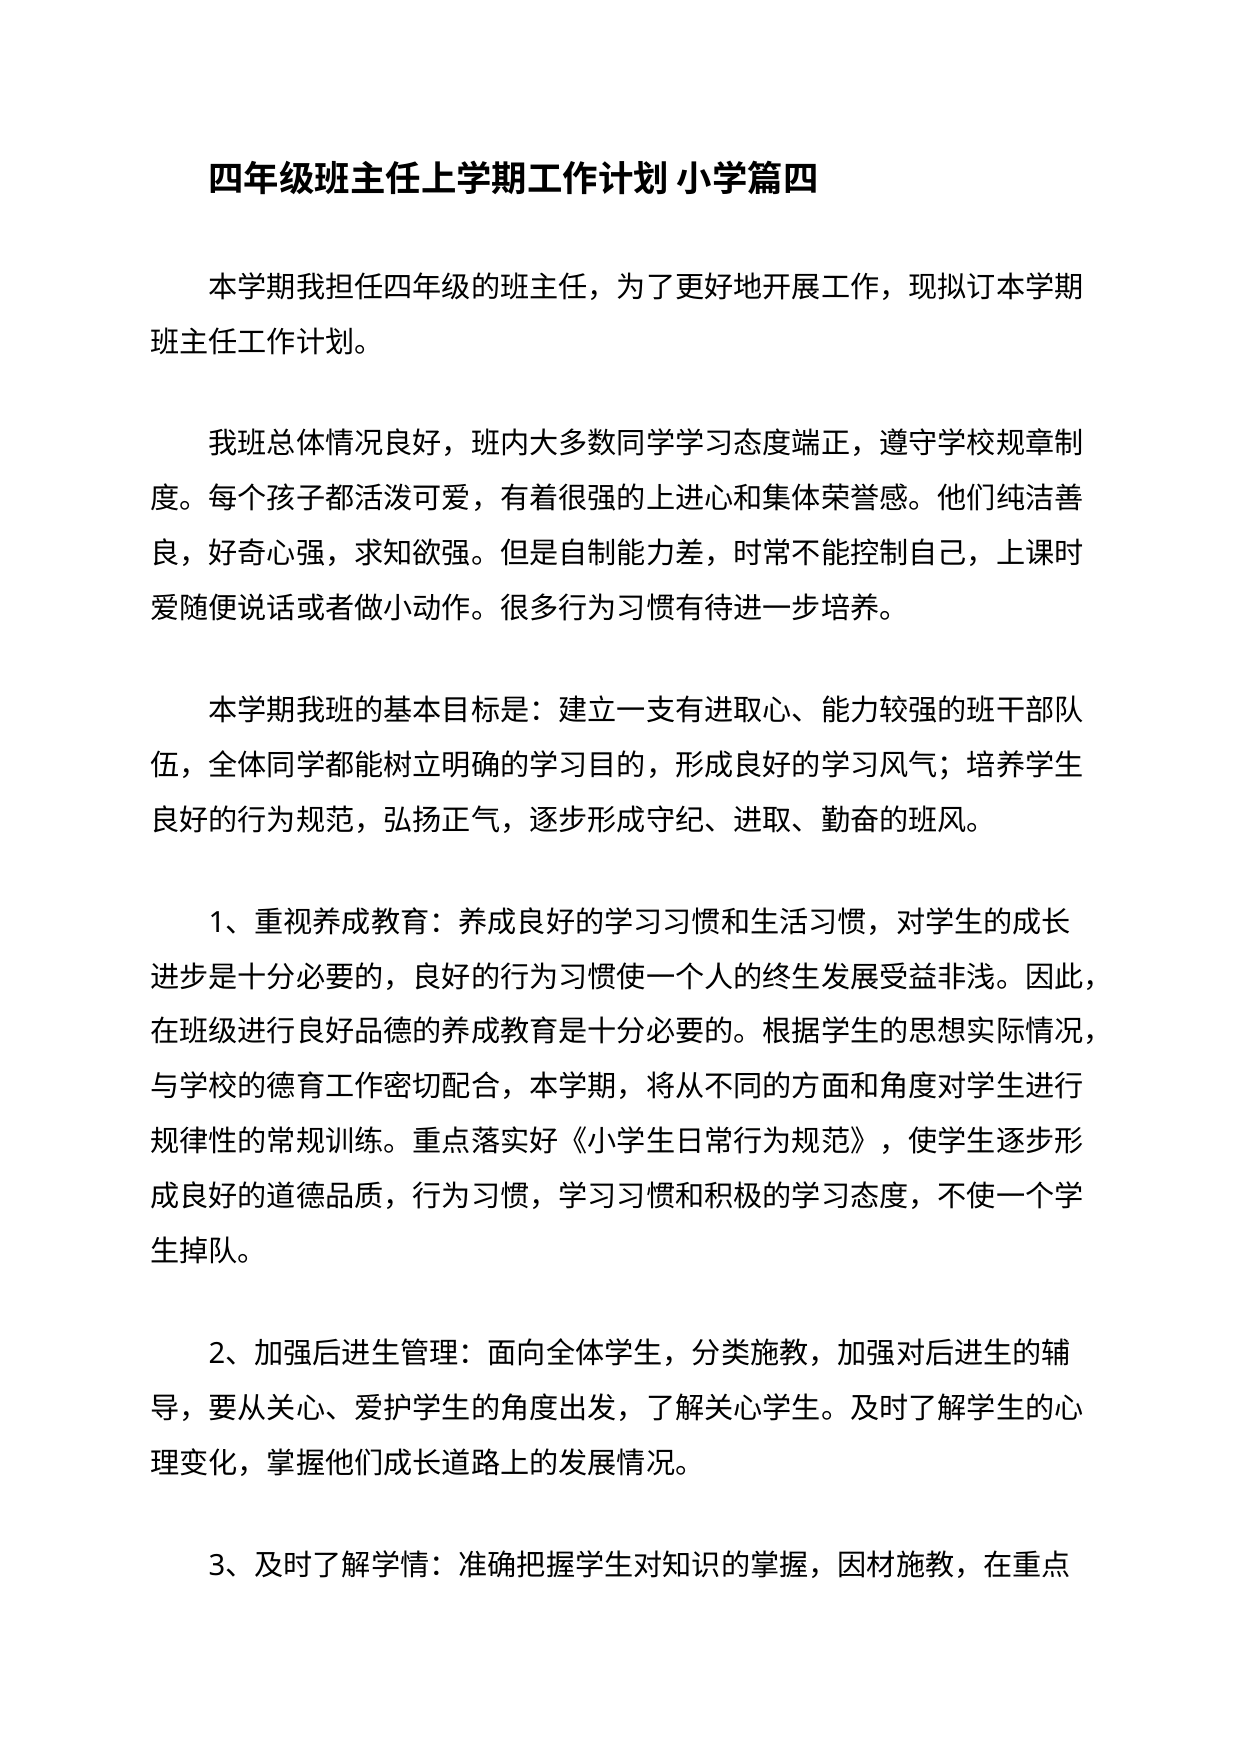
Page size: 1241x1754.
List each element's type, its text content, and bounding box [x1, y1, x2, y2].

text 本学期我班的基本目标是：建立一支有进取心、能力较强的班干部队伍，全体同学都能树立明确的学习目的，形成良好的学习风气；培养学生良好的行为规范，弘扬正气，逐步形成守纪、进取、勤奋的班风。 [150, 687, 1090, 839]
text 本学期我担任四年级的班主任，为了更好地开展工作，现拟订本学期班主任工作计划。 [150, 263, 1090, 361]
text 我班总体情况良好，班内大多数同学学习态度端正，遵守学校规章制度。每个孩子都活泼可爱，有着很强的上进心和集体荣誉感。他们纯洁善良，好奇心强，求知欲强。但是自制能力差，时常不能控制自己，上课时爱随便说话或者做小动作。很多行为习惯有待进一步培养。 [150, 420, 1090, 627]
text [150, 1541, 1090, 1583]
text 2、加强后进生管理：面向全体学生，分类施教，加强对后进生的辅导，要从关心、爱护学生的角度出发，了解关心学生。及时了解学生的心理变化，掌握他们成长道路上的发展情况。 [150, 1329, 1090, 1482]
text 四年级班主任上学期工作计划 小学篇四 [150, 150, 1090, 201]
text 1、重视养成教育：养成良好的学习习惯和生活习惯，对学生的成长进步是十分必要的，良好的行为习惯使一个人的终生发展受益非浅。因此，在班级进行良好品德的养成教育是十分必要的。根据学生的思想实际情况，与学校的德育工作密切配合，本学期，将从不同的方面和角度对学生进行规律性的常规训练。重点落实好《小学生日常行为规范》，使学生逐步形成良好的道德品质，行为习惯，学习习惯和积极的学习态度，不使一个学生掉队。 [150, 898, 1090, 1270]
